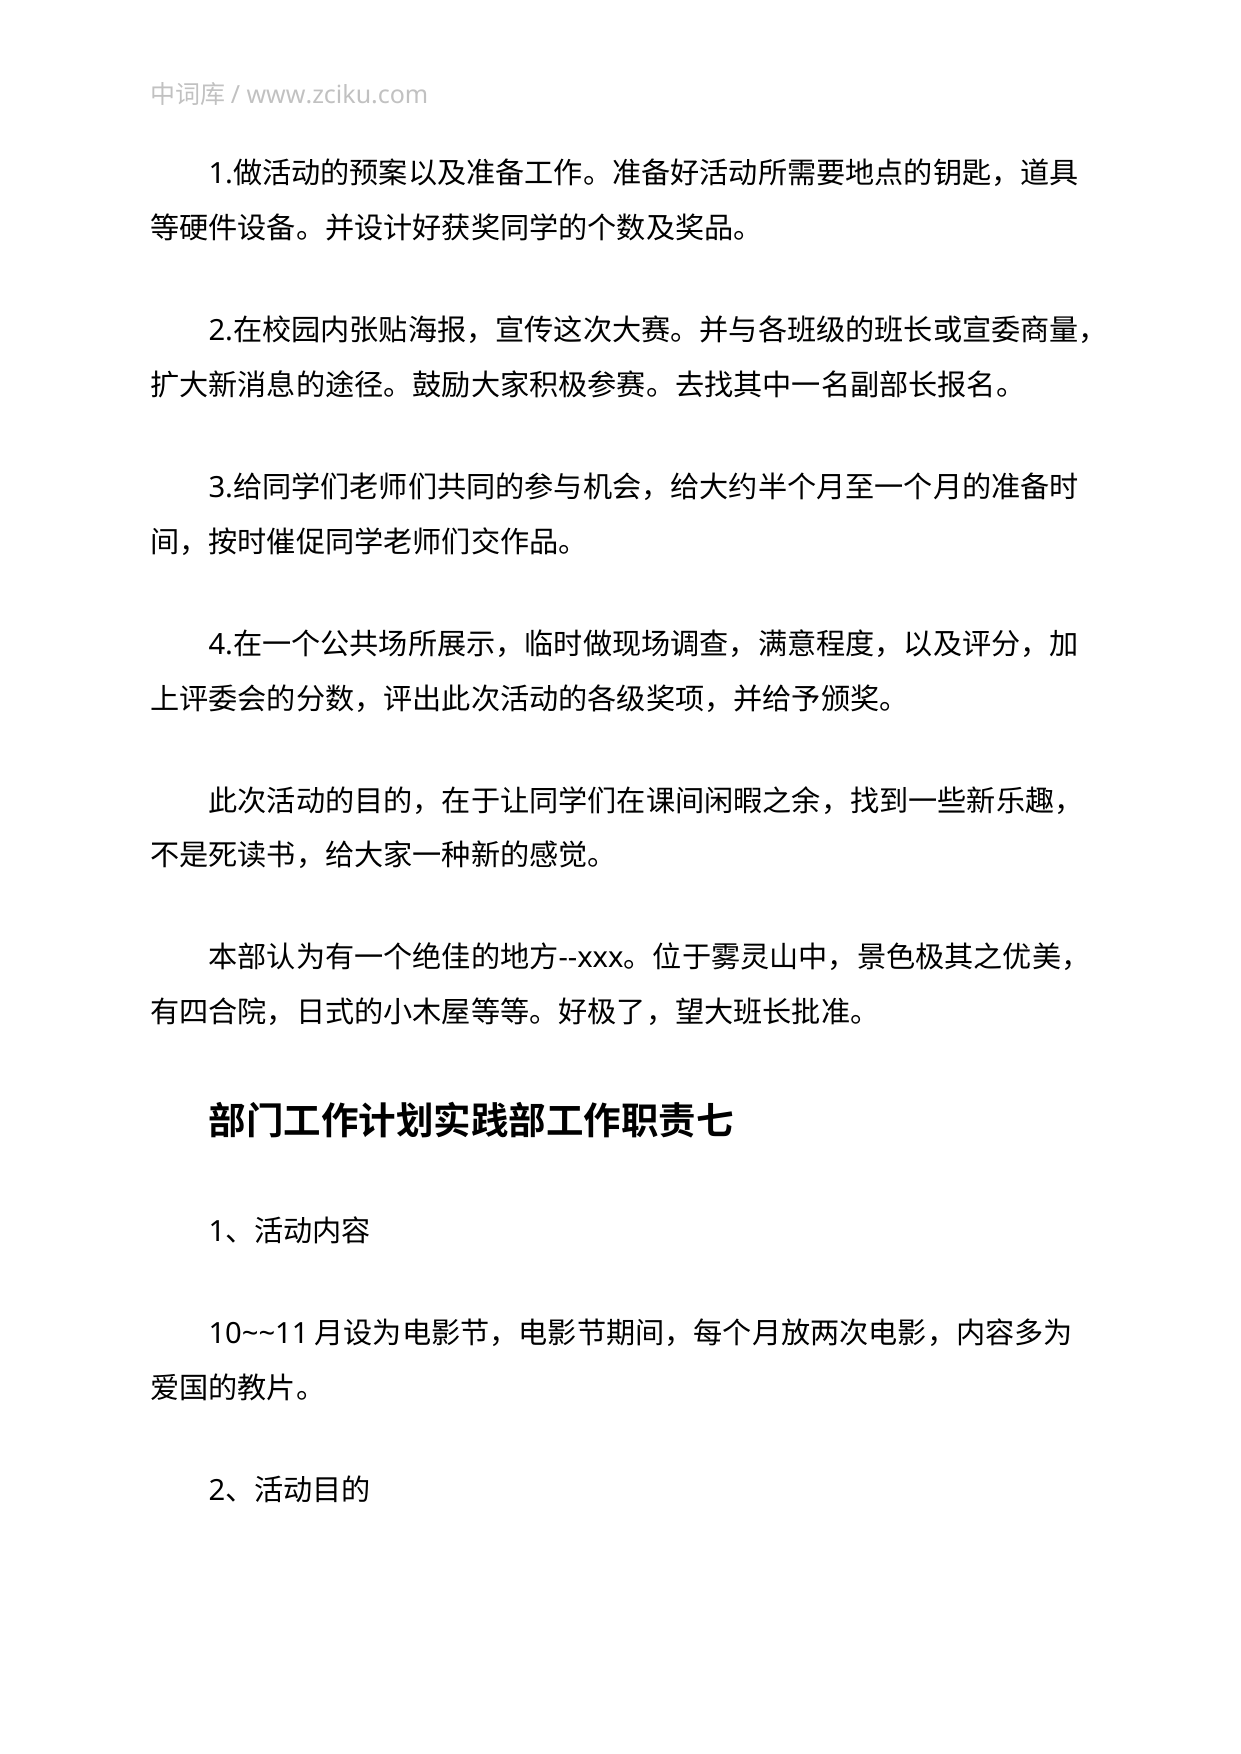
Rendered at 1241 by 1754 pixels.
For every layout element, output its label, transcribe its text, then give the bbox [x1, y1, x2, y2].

text 10~~11月设为电影节，电影节期间，每个月放两次电影，内容多为爱国的教片。 [150, 1310, 1090, 1407]
text 1、活动内容 [150, 1208, 1090, 1250]
text 2、活动目的 [150, 1467, 1090, 1509]
text 3.给同学们老师们共同的参与机会，给大约半个月至一个月的准备时间，按时催促同学老师们交作品。 [150, 463, 1090, 561]
text 本部认为有一个绝佳的地方--xxx。位于雾灵山中，景色极其之优美，有四合院，日式的小木屋等等。好极了，望大班长批准。 [150, 934, 1090, 1031]
text 4.在一个公共场所展示，临时做现场调查，满意程度，以及评分，加上评委会的分数，评出此次活动的各级奖项，并给予颁奖。 [150, 620, 1090, 718]
text 1.做活动的预案以及准备工作。准备好活动所需要地点的钥匙，道具等硬件设备。并设计好获奖同学的个数及奖品。 [150, 150, 1090, 247]
text 部门工作计划实践部工作职责七 [150, 1091, 1090, 1145]
text 2.在校园内张贴海报，宣传这次大赛。并与各班级的班长或宣委商量，扩大新消息的途径。鼓励大家积极参赛。去找其中一名副部长报名。 [150, 307, 1090, 404]
text 此次活动的目的，在于让同学们在课间闲暇之余，找到一些新乐趣，不是死读书，给大家一种新的感觉。 [150, 777, 1090, 874]
